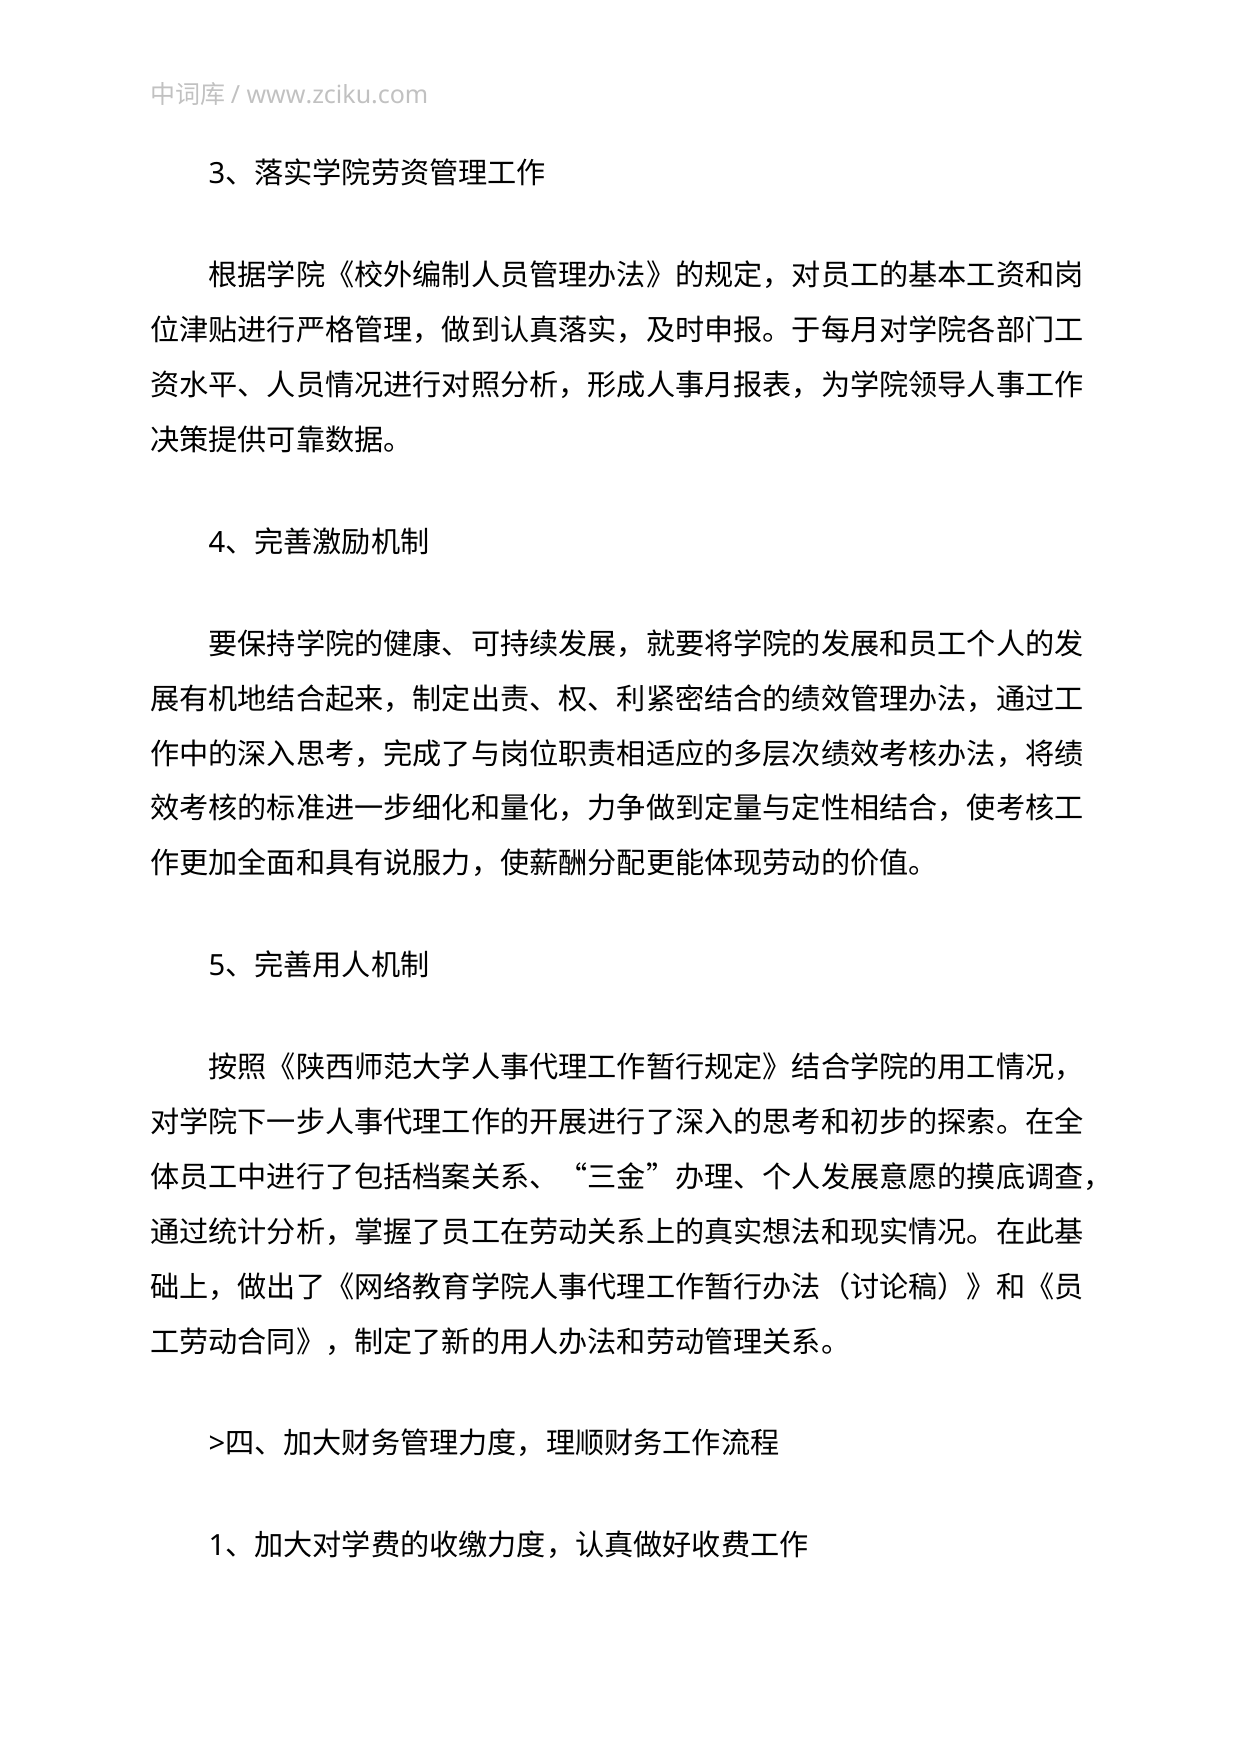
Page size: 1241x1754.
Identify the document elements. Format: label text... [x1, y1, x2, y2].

text 按照《陕西师范大学人事代理工作暂行规定》结合学院的用工情况，对学院下一步人事代理工作的开展进行了深入的思考和初步的探索。在全体员工中进行了包括档案关系、“三金”办理、个人发展意愿的摸底调查，通过统计分析，掌握了员工在劳动关系上的真实想法和现实情况。在此基础上，做出了《网络教育学院人事代理工作暂行办法（讨论稿）》和《员工劳动合同》，制定了新的用人办法和劳动管理关系。 [150, 1044, 1090, 1361]
text 5、完善用人机制 [150, 942, 1090, 984]
text >四、加大财务管理力度，理顺财务工作流程 [150, 1420, 1090, 1462]
text 1、加大对学费的收缴力度，认真做好收费工作 [150, 1522, 1090, 1564]
text 4、完善激励机制 [150, 518, 1090, 561]
text 要保持学院的健康、可持续发展，就要将学院的发展和员工个人的发展有机地结合起来，制定出责、权、利紧密结合的绩效管理办法，通过工作中的深入思考，完成了与岗位职责相适应的多层次绩效考核办法，将绩效考核的标准进一步细化和量化，力争做到定量与定性相结合，使考核工作更加全面和具有说服力，使薪酬分配更能体现劳动的价值。 [150, 620, 1090, 882]
text 3、落实学院劳资管理工作 [150, 150, 1090, 192]
text 根据学院《校外编制人员管理办法》的规定，对员工的基本工资和岗位津贴进行严格管理，做到认真落实，及时申报。于每月对学院各部门工资水平、人员情况进行对照分析，形成人事月报表，为学院领导人事工作决策提供可靠数据。 [150, 252, 1090, 459]
